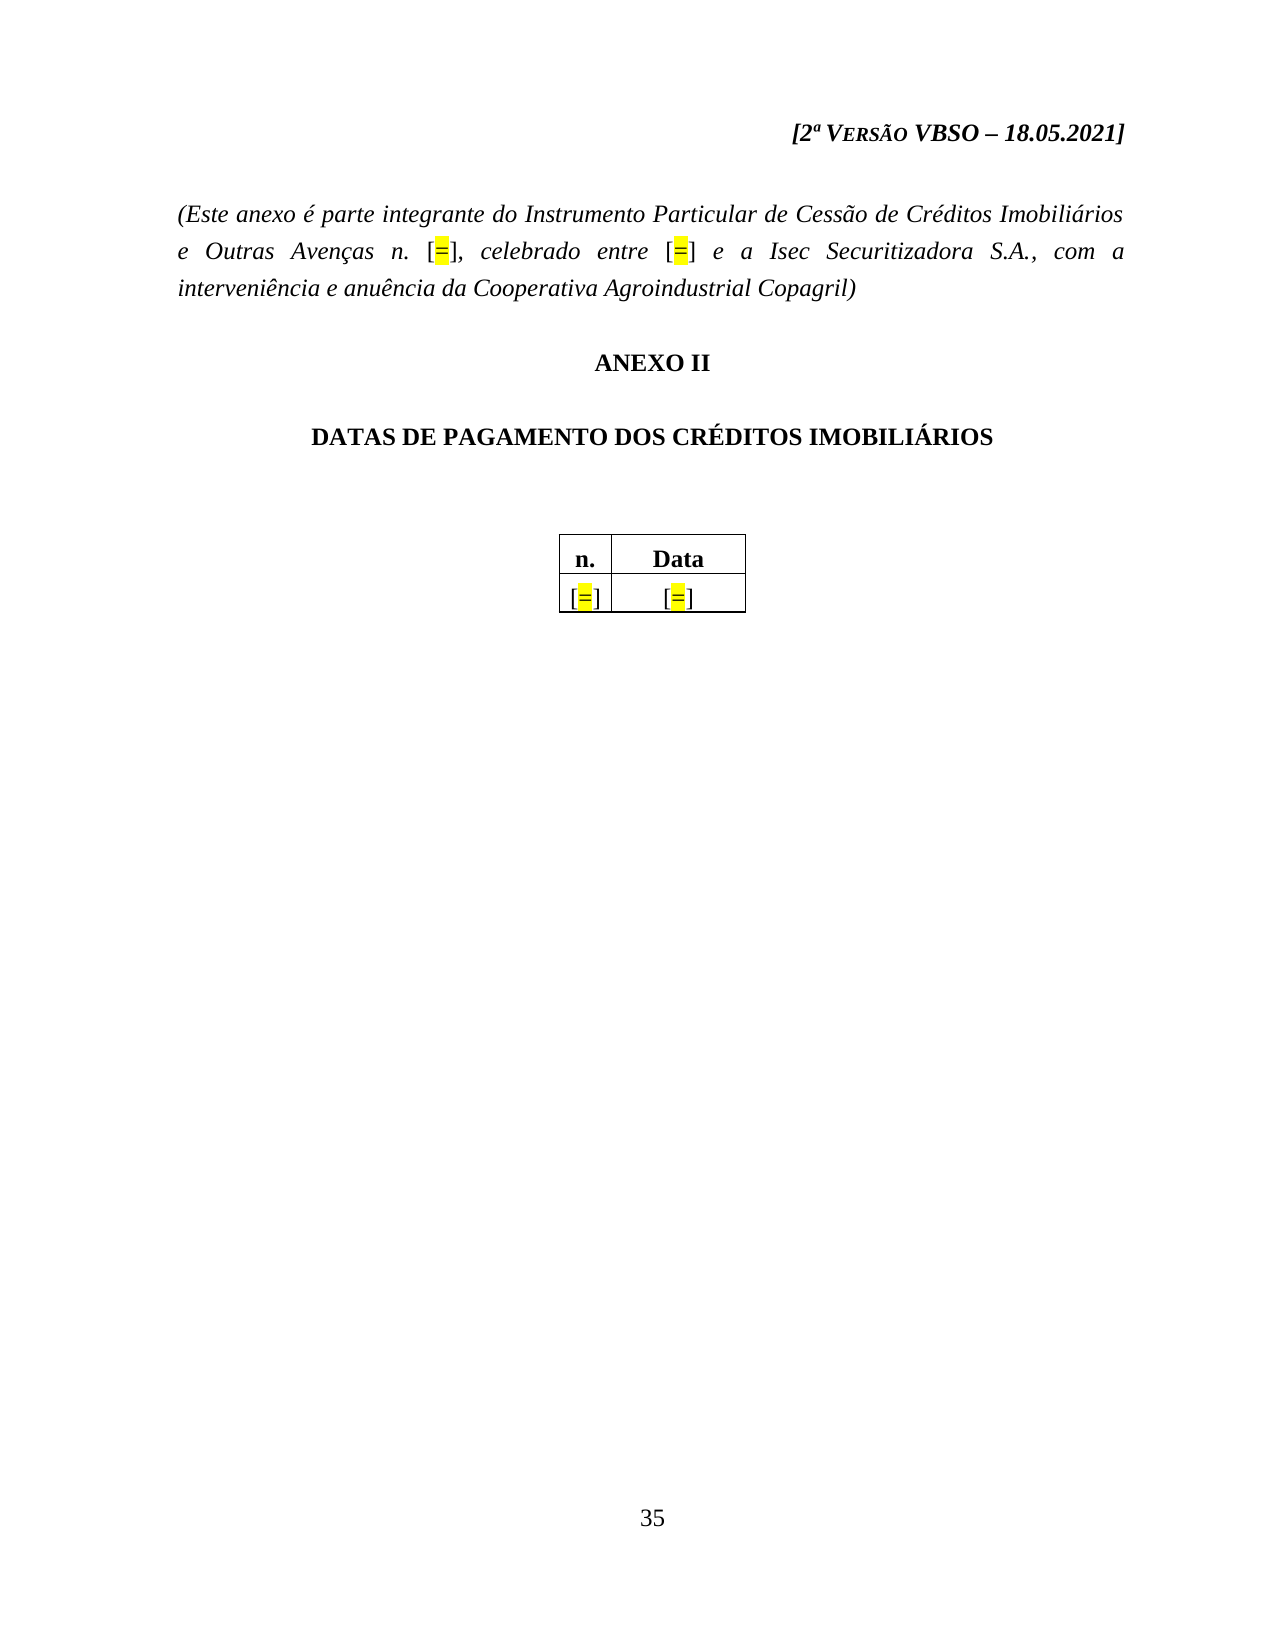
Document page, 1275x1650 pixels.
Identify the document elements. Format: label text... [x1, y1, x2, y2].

table_cell [=] [560, 574, 611, 611]
text (Este anexo é parte integrante do Instrumento Particular de Cessão de Créditos Imobiliários e Outras Avenças n. [=], celebrado entre [=] e a Isec Securitizadora S.A., com a interveniência e anuência da Cooperativa Agroindustrial Copagril) [177, 199, 1127, 302]
text DATAS DE PAGAMENTO DOS CRÉDITOS IMOBILIÁRIOS [177, 422, 1127, 451]
table_header Data [612, 535, 745, 573]
text ANEXO II [177, 348, 1127, 377]
table_cell [=] [612, 574, 745, 611]
table_header n. [560, 535, 611, 573]
